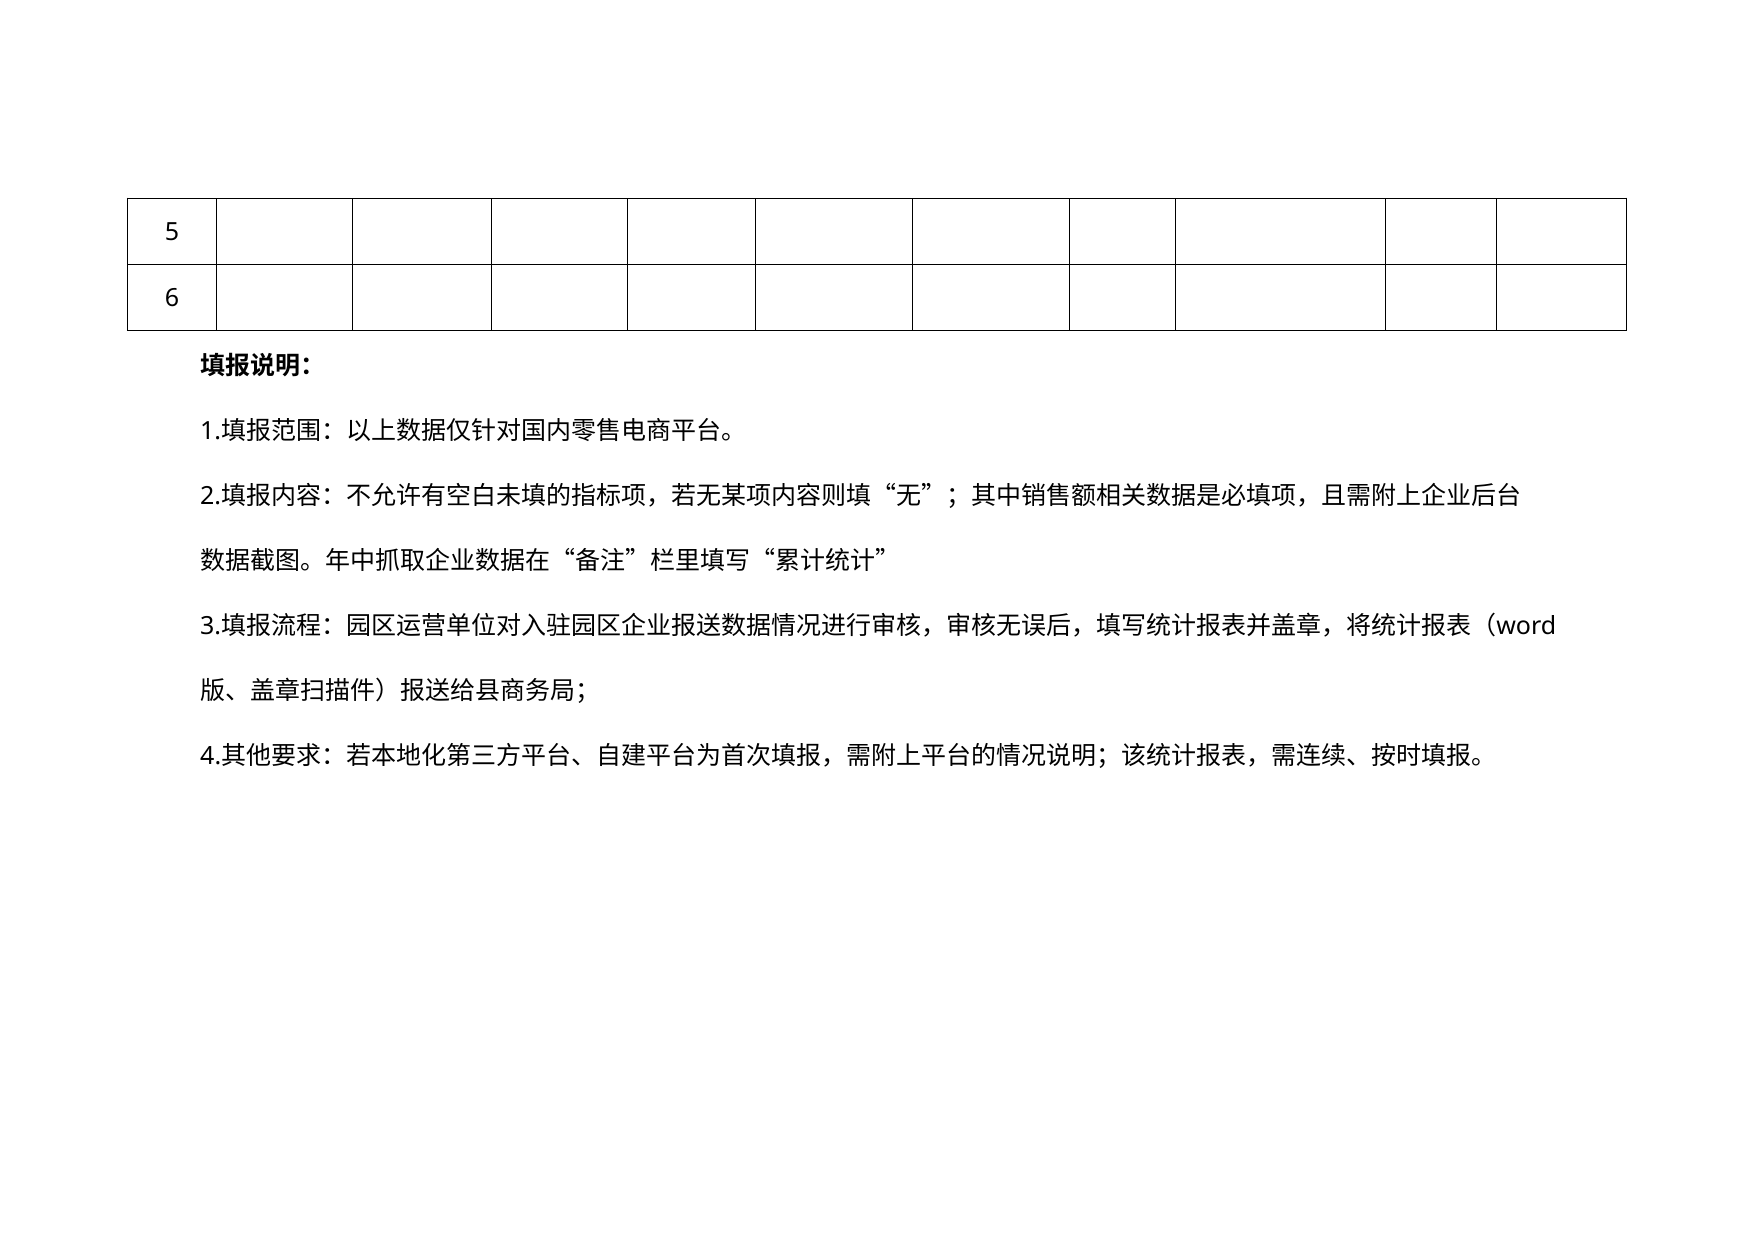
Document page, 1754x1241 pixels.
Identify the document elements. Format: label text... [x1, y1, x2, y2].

text 1.填报范围：以上数据仅针对国内零售电商平台。 [150, 396, 1604, 461]
table_cell [1070, 265, 1175, 330]
table_cell [1176, 265, 1385, 330]
table_cell [756, 265, 912, 330]
table_cell 5 [128, 199, 216, 264]
table_cell [492, 265, 627, 330]
table_cell [353, 265, 491, 330]
text 4.其他要求：若本地化第三方平台、自建平台为首次填报，需附上平台的情况说明；该统计报表，需连续、按时填报。 [150, 721, 1604, 786]
table_cell [913, 199, 1069, 264]
table_cell [1176, 199, 1385, 264]
table_cell [1386, 265, 1496, 330]
table_cell [1497, 265, 1626, 330]
text 数据截图。年中抓取企业数据在“备注”栏里填写“累计统计” [150, 526, 1604, 591]
table_cell 6 [128, 265, 216, 330]
table_cell [1070, 199, 1175, 264]
table_cell [756, 199, 912, 264]
table_cell [1497, 199, 1626, 264]
table_cell [353, 199, 491, 264]
text 2.填报内容：不允许有空白未填的指标项，若无某项内容则填“无”；其中销售额相关数据是必填项，且需附上企业后台 [150, 461, 1604, 526]
table_cell [492, 199, 627, 264]
text 3.填报流程：园区运营单位对入驻园区企业报送数据情况进行审核，审核无误后，填写统计报表并盖章，将统计报表（word [150, 591, 1604, 656]
table_cell [217, 199, 352, 264]
table_cell [913, 265, 1069, 330]
text 填报说明： [150, 331, 1604, 396]
table_cell [217, 265, 352, 330]
table_cell [628, 265, 755, 330]
table_cell [628, 199, 755, 264]
text 版、盖章扫描件）报送给县商务局； [150, 656, 1604, 721]
table_cell [1386, 199, 1496, 264]
